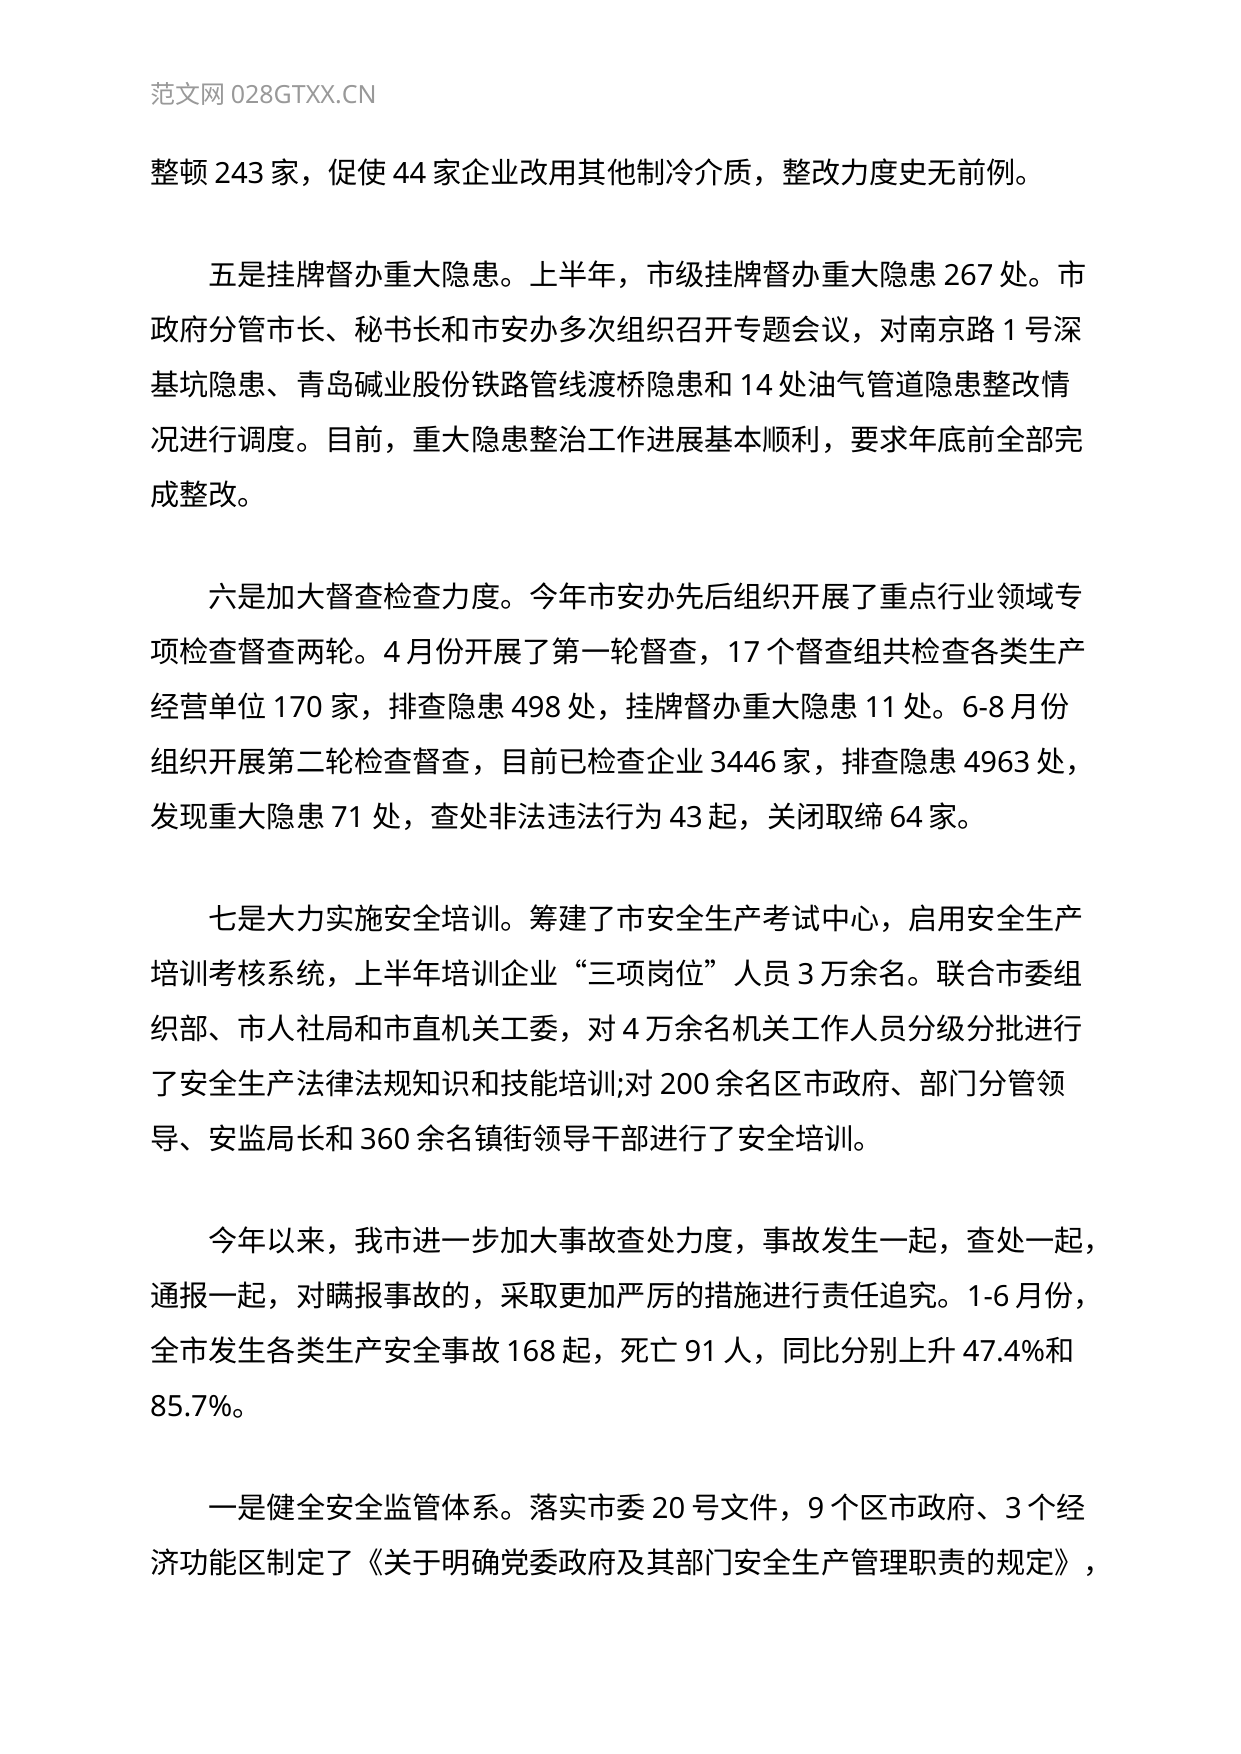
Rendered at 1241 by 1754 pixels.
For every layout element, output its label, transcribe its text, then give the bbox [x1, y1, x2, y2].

text 五是挂牌督办重大隐患。上半年，市级挂牌督办重大隐患267处。市政府分管市长、秘书长和市安办多次组织召开专题会议，对南京路1号深基坑隐患、青岛碱业股份铁路管线渡桥隐患和14处油气管道隐患整改情况进行调度。目前，重大隐患整治工作进展基本顺利，要求年底前全部完成整改。 [150, 252, 1090, 514]
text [150, 150, 1090, 192]
text 六是加大督查检查力度。今年市安办先后组织开展了重点行业领域专项检查督查两轮。4月份开展了第一轮督查，17个督查组共检查各类生产经营单位170 家，排查隐患498处，挂牌督办重大隐患11处。6-8月份组织开展第二轮检查督查，目前已检查企业3446家，排查隐患4963处，发现重大隐患71 处，查处非法违法行为43起，关闭取缔64家。 [150, 574, 1090, 836]
text 今年以来，我市进一步加大事故查处力度，事故发生一起，查处一起，通报一起，对瞒报事故的，采取更加严厉的措施进行责任追究。1-6月份，全市发生各类生产安全事故168起，死亡91人，同比分别上升47.4%和85.7%。 [150, 1217, 1090, 1425]
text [150, 1484, 1090, 1582]
text 七是大力实施安全培训。筹建了市安全生产考试中心，启用安全生产培训考核系统，上半年培训企业“三项岗位”人员3万余名。联合市委组织部、市人社局和市直机关工委，对4万余名机关工作人员分级分批进行了安全生产法律法规知识和技能培训;对200余名区市政府、部门分管领导、安监局长和360余名镇街领导干部进行了安全培训。 [150, 896, 1090, 1158]
